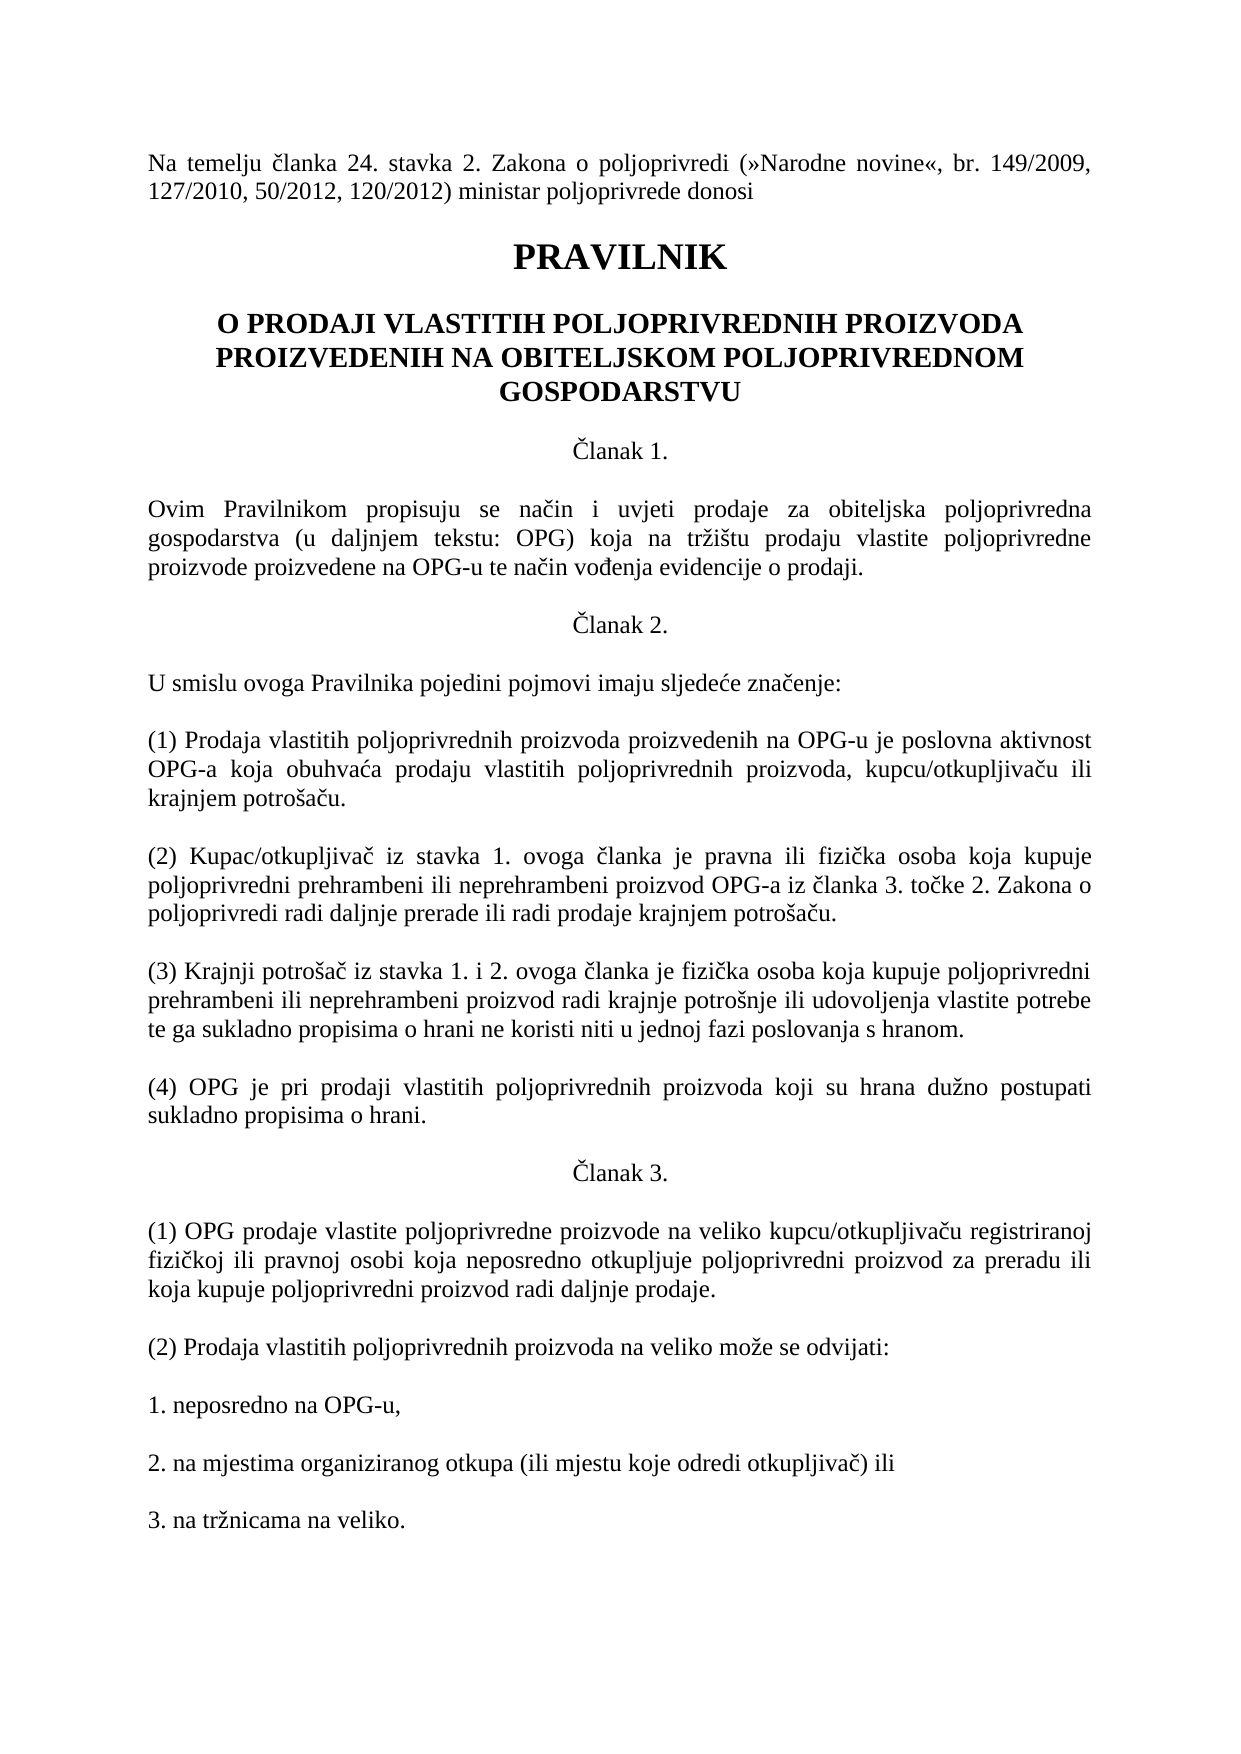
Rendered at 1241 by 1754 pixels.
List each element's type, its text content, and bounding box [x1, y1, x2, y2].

text 1. neposredno na OPG-u, [148, 1390, 1093, 1418]
text (2) Prodaja vlastitih poljoprivrednih proizvoda na veliko može se odvijati: [148, 1332, 1093, 1361]
text (2) Kupac/otkupljivač iz stavka 1. ovoga članka je pravna ili fizička osoba koja kupuje poljoprivredni prehrambeni ili neprehrambeni proizvod OPG-a iz članka 3. točke 2. Zakona o poljoprivredi radi daljnje prerade ili radi prodaje krajnjem potrošaču. [148, 841, 1093, 927]
text (1) OPG prodaje vlastite poljoprivredne proizvode na veliko kupcu/otkupljivaču registriranoj fizičkoj ili pravnoj osobi koja neposredno otkupljuje poljoprivredni proizvod za preradu ili koja kupuje poljoprivredni proizvod radi daljnje prodaje. [148, 1216, 1093, 1303]
text 2. na mjestima organiziranog otkupa (ili mjestu koje odredi otkupljivač) ili [148, 1448, 1093, 1476]
text U smislu ovoga Pravilnika pojedini pojmovi imaju sljedeće značenje: [148, 668, 1093, 696]
text Članak 1. [148, 436, 1093, 465]
text Na temelju članka 24. stavka 2. Zakona o poljoprivredi (»Narodne novine«, br. 149/2009, 127/2010, 50/2012, 120/2012) ministar poljoprivrede donosi [148, 148, 1093, 205]
text O PRODAJI VLASTITIH POLJOPRIVREDNIH PROIZVODA PROIZVEDENIH NA OBITELJSKOM POLJOPRIVREDNOM GOSPODARSTVU [148, 307, 1093, 407]
text (1) Prodaja vlastitih poljoprivrednih proizvoda proizvedenih na OPG-u je poslovna aktivnost OPG-a koja obuhvaća prodaju vlastitih poljoprivrednih proizvoda, kupcu/otkupljivaču ili krajnjem potrošaču. [148, 726, 1093, 812]
text Članak 2. [148, 610, 1093, 638]
text Ovim Pravilnikom propisuju se način i uvjeti prodaje za obiteljska poljoprivredna gospodarstva (u daljnjem tekstu: OPG) koja na tržištu prodaju vlastite poljoprivredne proizvode proizvedene na OPG-u te način vođenja evidencije o prodaji. [148, 494, 1093, 581]
text 3. na tržnicama na veliko. [148, 1506, 1093, 1534]
text (4) OPG je pri prodaji vlastitih poljoprivrednih proizvoda koji su hrana dužno postupati sukladno propisima o hrani. [148, 1072, 1093, 1129]
text PRAVILNIK [148, 234, 1093, 277]
text (3) Krajnji potrošač iz stavka 1. i 2. ovoga članka je fizička osoba koja kupuje poljoprivredni prehrambeni ili neprehrambeni proizvod radi krajnje potrošnje ili udovoljenja vlastite potrebe te ga sukladno propisima o hrani ne koristi niti u jednoj fazi poslovanja s hranom. [148, 956, 1093, 1043]
text Članak 3. [148, 1158, 1093, 1187]
